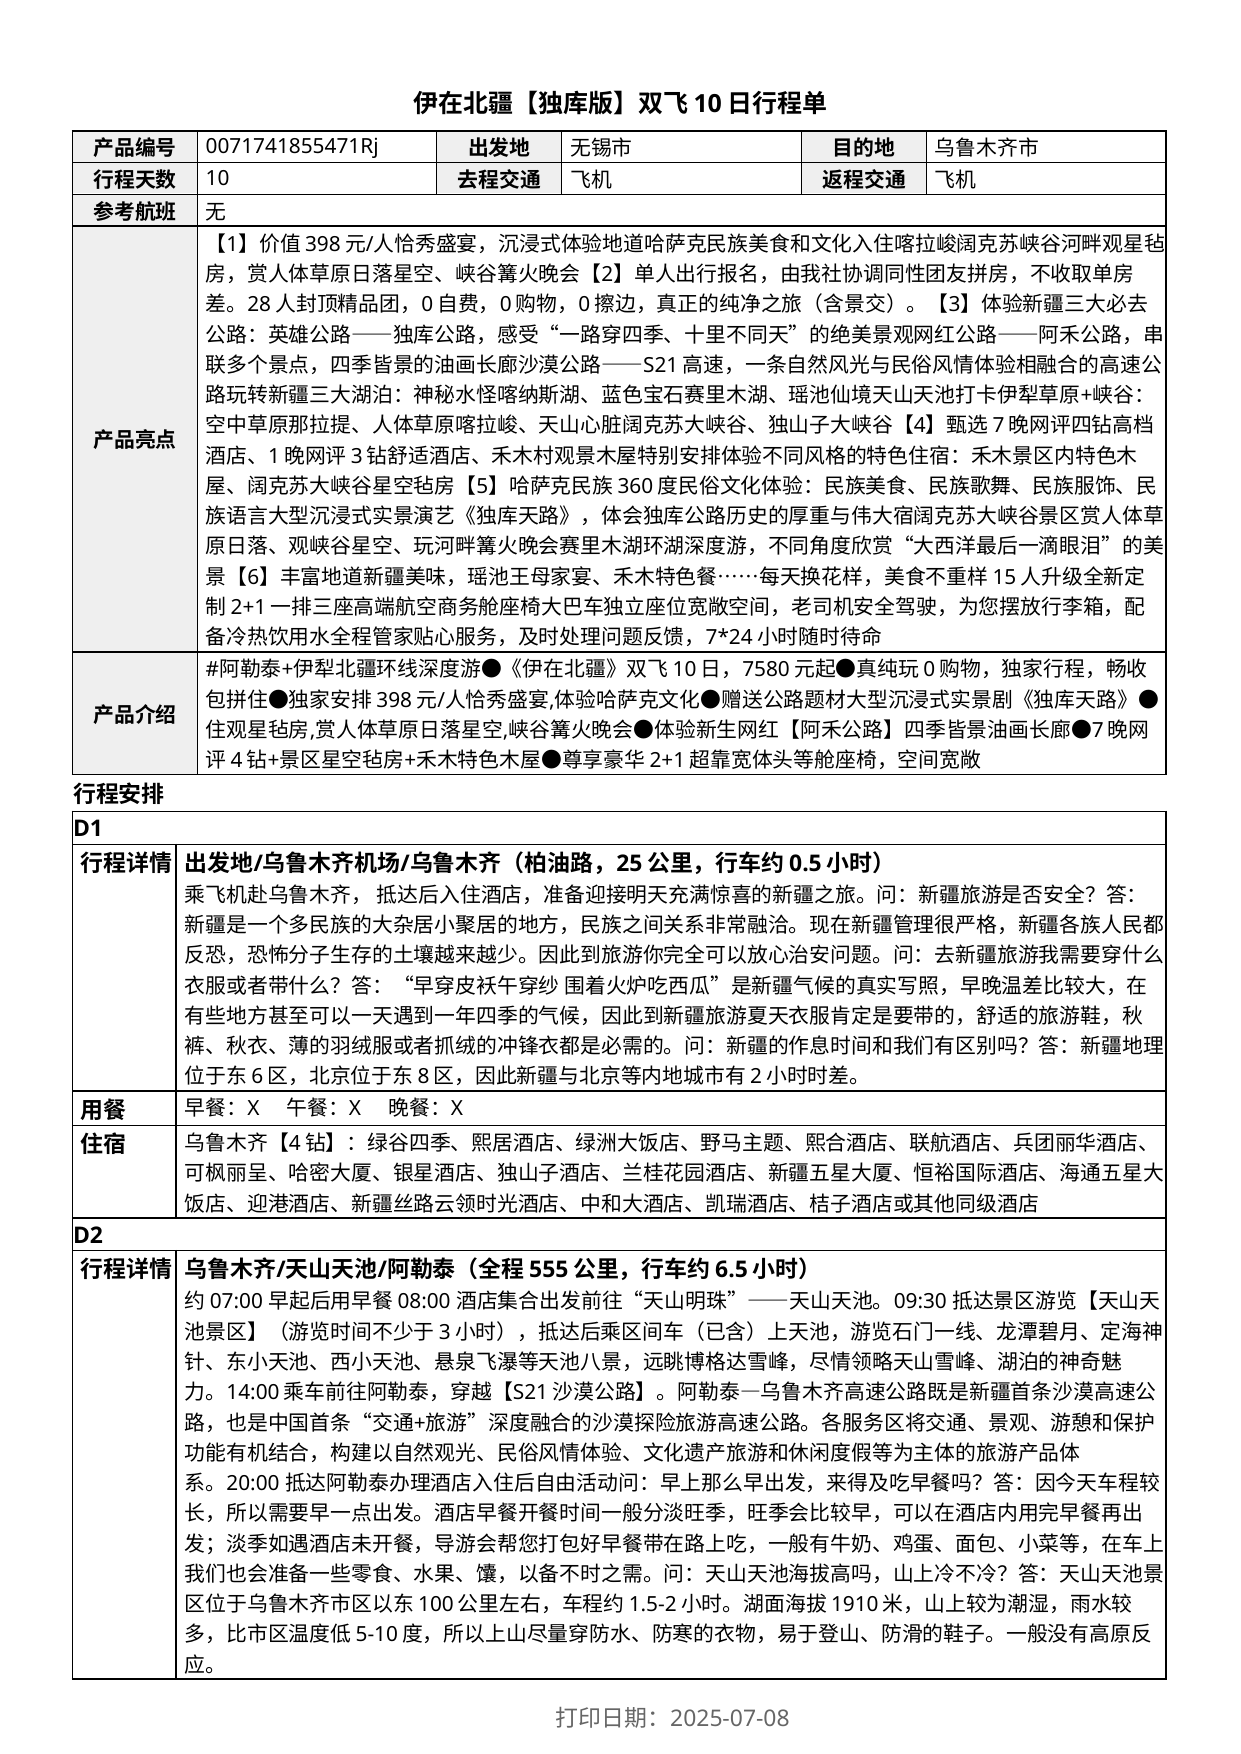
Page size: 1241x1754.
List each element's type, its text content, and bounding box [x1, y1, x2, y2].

table_cell 无 [198, 195, 1165, 225]
table_cell 参考航班 [73, 195, 197, 225]
table_cell 行程详情 [73, 845, 175, 1090]
table_header 产品编号 [73, 132, 197, 162]
table_cell 行程天数 [73, 163, 197, 193]
text 行程安排 [73, 776, 1167, 809]
table_cell 早餐：X 午餐：X 晚餐：X [177, 1092, 1165, 1125]
table_cell 产品介绍 [73, 653, 197, 774]
table_header 无锡市 [562, 132, 801, 162]
table_cell 【1】 [198, 227, 1165, 651]
table_cell 住宿 [73, 1126, 175, 1217]
table_cell 行程详情 [73, 1251, 175, 1678]
table_header 目的地 [802, 132, 926, 162]
table_header D1 [73, 812, 1165, 843]
table_cell 去程交通 [437, 163, 561, 193]
table_header 出发地 [437, 132, 561, 162]
table_cell 飞机 [562, 163, 801, 193]
table_cell D2 [73, 1219, 1165, 1250]
table_cell 用餐 [73, 1092, 175, 1125]
table_cell 乌鲁木齐/天山天池/阿勒泰（全程555公里，行车约6.5小时） 约07:00 早起后用早餐 [177, 1251, 1165, 1678]
table_cell 出发地/乌鲁木齐机场/乌鲁木齐（柏油路，25公里，行车约0.5小时） 乘飞机赴乌鲁木齐， 抵达后入住酒店，准备迎接明天充满惊喜的新疆之旅。 [177, 845, 1165, 1090]
table_cell 返程交通 [802, 163, 926, 193]
table_header 乌鲁木齐市 [927, 132, 1165, 162]
table_cell 10 [198, 163, 436, 193]
table_cell 产品亮点 [73, 227, 197, 651]
table_cell 飞机 [927, 163, 1165, 193]
table_header 0071741855471Rj [198, 132, 436, 162]
text 伊在北疆【独库版】双飞10日行程单 [73, 83, 1167, 119]
table_cell 乌鲁木齐【4钻】：绿谷四季、熙居酒店、绿洲大饭店、野马主题、熙合酒店、联航酒店、兵团丽华酒店、可枫丽呈、哈密大厦、银星酒店、独山子酒店、兰桂花园酒店、新疆五星大厦、恒裕国际酒店、海通五星大饭店、迎港酒店、新疆丝路云领时光酒店、中和大酒店、凯瑞酒店、桔子酒店或其他同级酒店 [177, 1126, 1165, 1217]
table_cell #阿勒泰+伊犁北疆环线深度游 [198, 653, 1165, 774]
